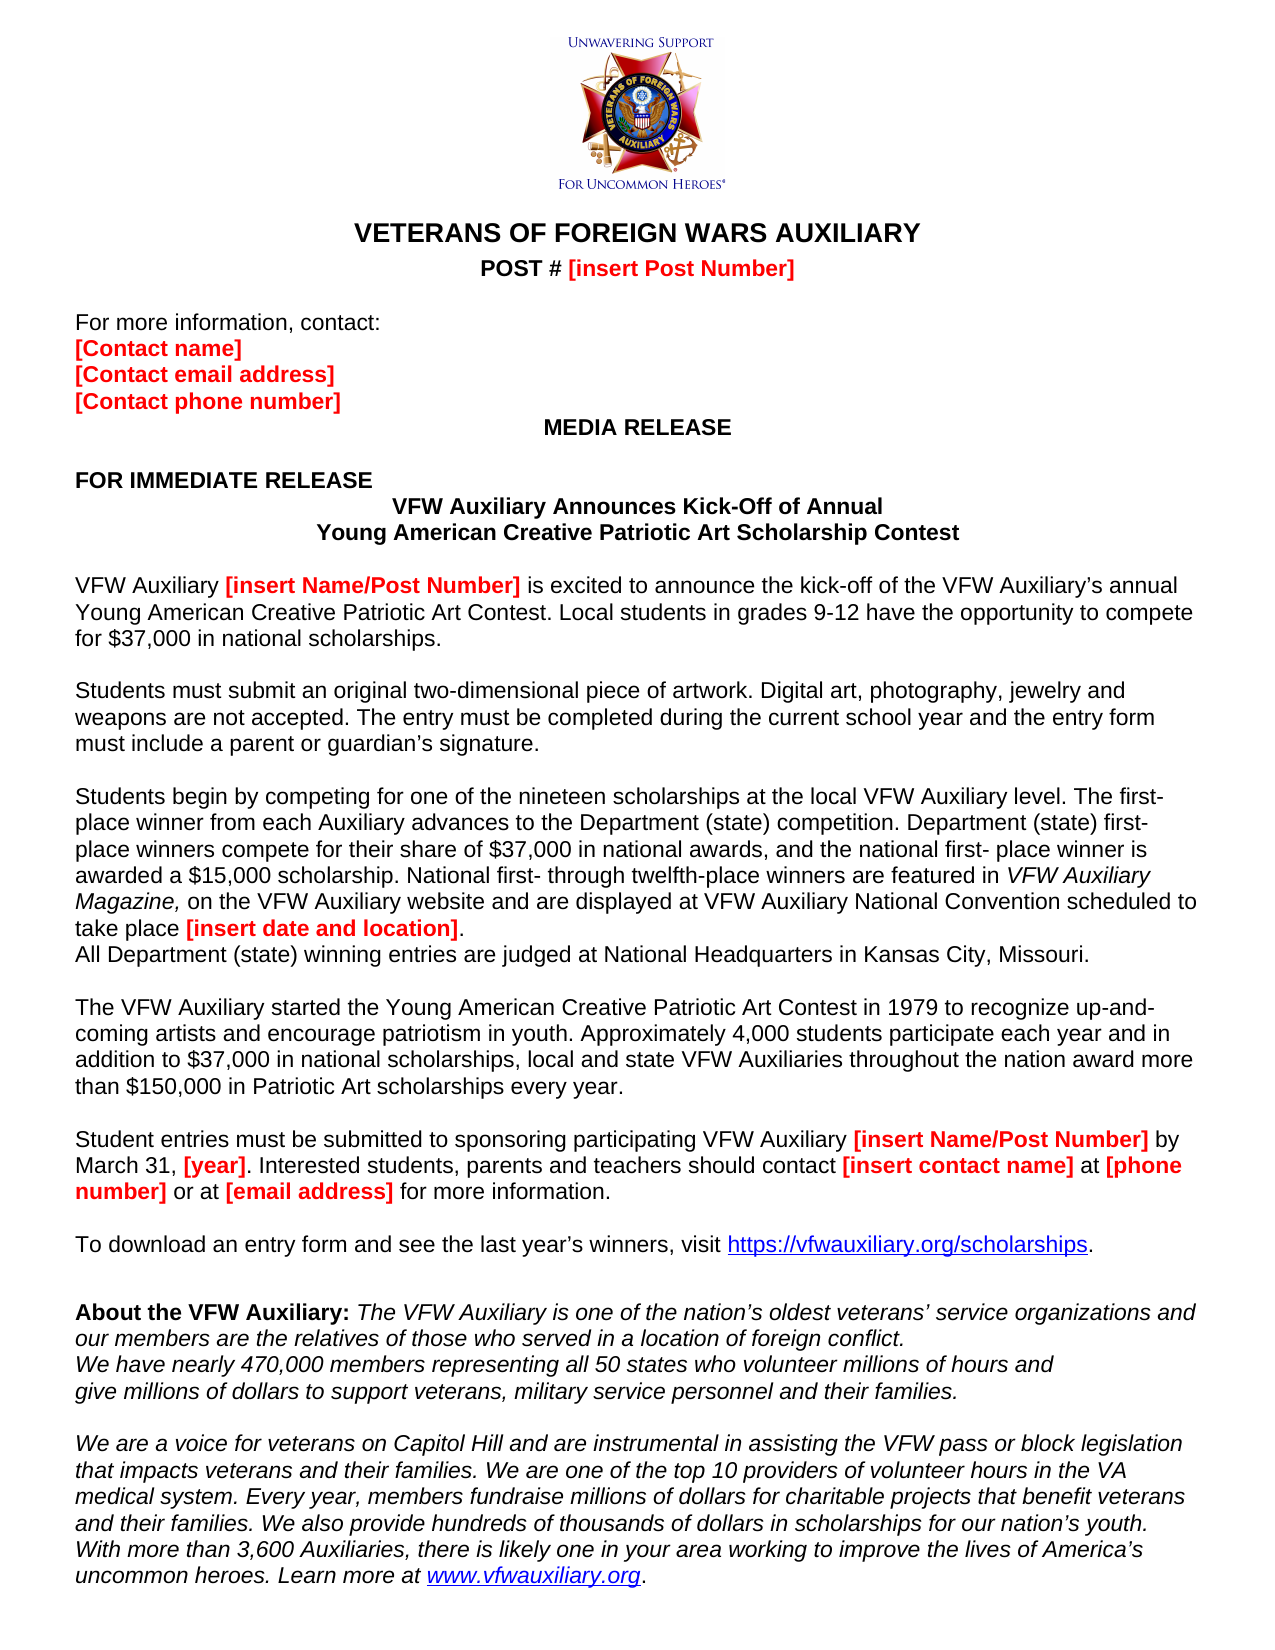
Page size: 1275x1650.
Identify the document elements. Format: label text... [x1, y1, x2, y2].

text About the VFW Auxiliary: The VFW Auxiliary is one of the nation’s oldest veterans’ service organizations and our members are the relatives of those who served in a location of foreign conflict. We have nearly 470,000 members representing all 50 states who volunteer millions of hours and give millions of dollars to support veterans, military service personnel and their families. We are a voice for veterans on Capitol Hill and are instrumental in assisting the VFW pass or block legislation that impacts veterans and their families. We are one of the top 10 providers of volunteer hours in the VA medical system. Every year, members fundraise millions of dollars for charitable projects that benefit veterans and their families. We also provide hundreds of thousands of dollars in scholarships for our nation’s youth. With more than 3,600 Auxiliaries, there is likely one in your area working to improve the lives of America’s uncommon heroes. Learn more at www.vfwauxiliary.org. [75, 1299, 1200, 1588]
picture [550, 37, 725, 189]
text Students must submit an original two-dimensional piece of artwork. Digital art, photography, jewelry and weapons are not accepted. The entry must be completed during the current school year and the entry form must include a parent or guardian’s signature. [75, 677, 1200, 757]
text Students begin by competing for one of the nineteen scholarships at the local VFW Auxiliary level. The first-place winner from each Auxiliary advances to the Department (state) competition. Department (state) first-place winners compete for their share of $37,000 in national awards, and the national first- place winner is awarded a $15,000 scholarship. National first- through twelfth-place winners are featured in VFW Auxiliary Magazine, on the VFW Auxiliary website and are displayed at VFW Auxiliary National Convention scheduled to take place [insert date and location]. [75, 783, 1200, 941]
text FOR IMMEDIATE RELEASE [75, 440, 1200, 493]
text VETERANS OF FOREIGN WARS AUXILIARY POST # [insert Post Number] [75, 217, 1200, 281]
text Student entries must be submitted to sponsoring participating VFW Auxiliary [insert Name/Post Number] by March 31, [year]. Interested students, parents and teachers should contact [insert contact name] at [phone number] or at [email address] for more information. [75, 1126, 1200, 1204]
text The VFW Auxiliary started the Young American Creative Patriotic Art Contest in 1979 to recognize up-and-coming artists and encourage patriotism in youth. Approximately 4,000 students participate each year and in addition to $37,000 in national scholarships, local and state VFW Auxiliaries throughout the nation award more than $150,000 in Patriotic Art scholarships every year. [75, 994, 1200, 1099]
text Young American Creative Patriotic Art Scholarship Contest [75, 519, 1200, 546]
text VFW Auxiliary Announces Kick-Off of Annual [75, 493, 1200, 519]
text All Department (state) winning entries are judged at National Headquarters in Kansas City, Missouri. [75, 941, 1200, 967]
text For more information, contact: [Contact name] [Contact email address] [Contact phone number] [75, 308, 1200, 414]
text MEDIA RELEASE [75, 414, 1200, 440]
text VFW Auxiliary [insert Name/Post Number] is excited to announce the kick-off of the VFW Auxiliary’s annual Young American Creative Patriotic Art Contest. Local students in grades 9-12 have the opportunity to compete for $37,000 in national scholarships. [75, 572, 1200, 651]
text To download an entry form and see the last year’s winners, visit https://vfwauxiliary.org/scholarships. [75, 1231, 1200, 1257]
